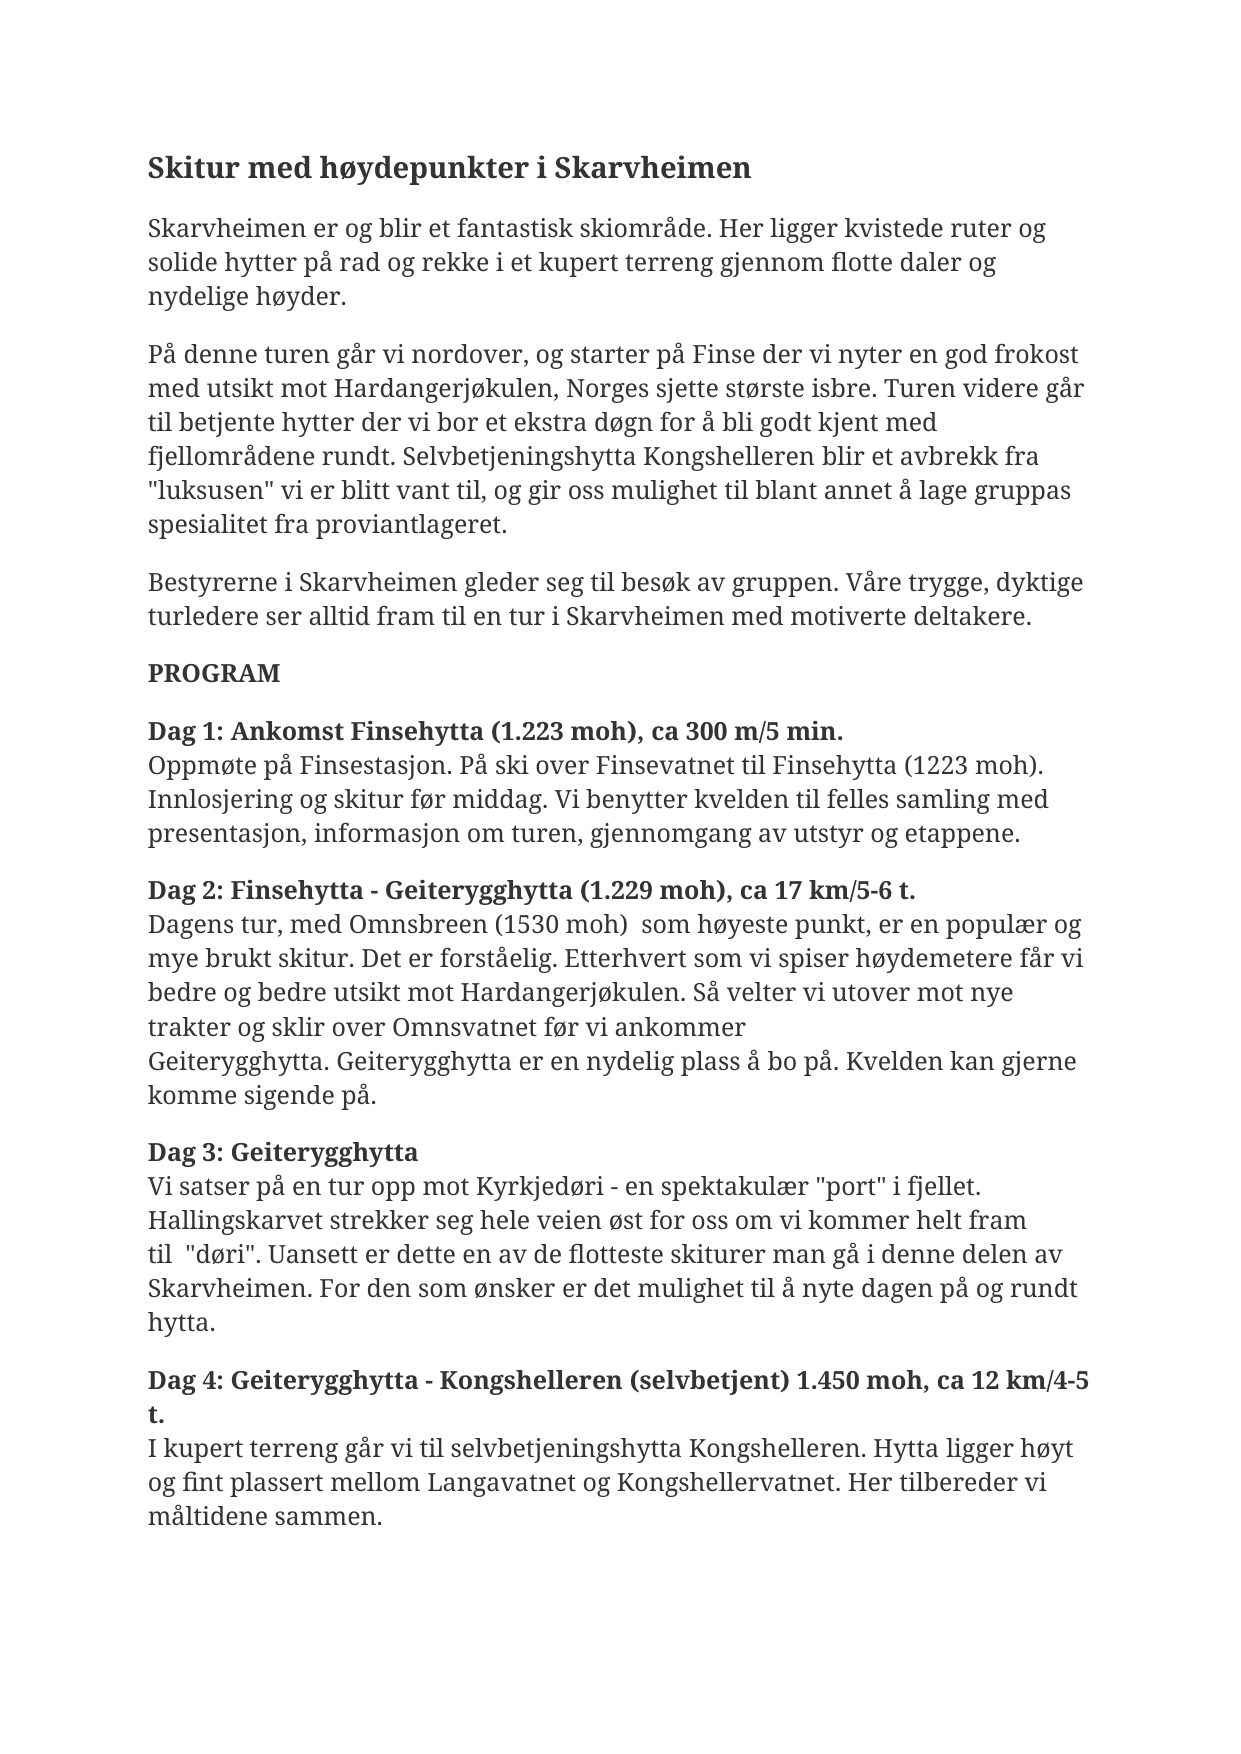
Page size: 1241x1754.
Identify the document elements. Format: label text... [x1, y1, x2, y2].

text Dag 2: Finsehytta - Geiterygghytta (1.229 moh), ca 17 km/5-6 t. Dagens tur, med Omnsbreen (1530 moh) som høyeste punkt, er en populær og mye brukt skitur. Det er forståelig. Etterhvert som vi spiser høydemetere får vi bedre og bedre utsikt mot Hardangerjøkulen. Så velter vi utover mot nye trakter og sklir over Omnsvatnet før vi ankommer Geiterygghytta. Geiterygghytta er en nydelig plass å bo på. Kvelden kan gjerne komme sigende på. [148, 873, 1093, 1111]
text Dag 3: Geiterygghytta Vi satser på en tur opp mot Kyrkjedøri - en spektakulær "port" i fjellet. Hallingskarvet strekker seg hele veien øst for oss om vi kommer helt fram til "døri". Uansett er dette en av de flotteste skiturer man gå i denne delen av Skarvheimen. For den som ønsker er det mulighet til å nyte dagen på og rundt hytta. [148, 1135, 1093, 1339]
text Dag 4: Geiterygghytta - Kongshelleren (selvbetjent) 1.450 moh, ca 12 km/4-5 t. I kupert terreng går vi til selvbetjeningshytta Kongshelleren. Hytta ligger høyt og fint plassert mellom Langavatnet og Kongshellervatnet. Her tilbereder vi måltidene sammen. [148, 1363, 1093, 1533]
text Skitur med høydepunkter i Skarvheimen [148, 148, 1093, 187]
text På denne turen går vi nordover, og starter på Finse der vi nyter en god frokost med utsikt mot Hardangerjøkulen, Norges sjette største isbre. Turen videre går til betjente hytter der vi bor et ekstra døgn for å bli godt kjent med fjellområdene rundt. Selvbetjeningshytta Kongshelleren blir et avbrekk fra "luksusen" vi er blitt vant til, og gir oss mulighet til blant annet å lage gruppas spesialitet fra proviantlageret. [148, 336, 1093, 541]
text Bestyrerne i Skarvheimen gleder seg til besøk av gruppen. Våre trygge, dyktige turledere ser alltid fram til en tur i Skarvheimen med motiverte deltakere. [148, 564, 1093, 632]
text Dag 1: Ankomst Finsehytta (1.223 moh), ca 300 m/5 min. Oppmøte på Finsestasjon. På ski over Finsevatnet til Finsehytta (1223 moh). Innlosjering og skitur før middag. Vi benytter kvelden til felles samling med presentasjon, informasjon om turen, gjennomgang av utstyr og etappene. [148, 713, 1093, 849]
text PROGRAM [148, 656, 1093, 690]
text Skarvheimen er og blir et fantastisk skiområde. Her ligger kvistede ruter og solide hytter på rad og rekke i et kupert terreng gjennom flotte daler og nydelige høyder. [148, 211, 1093, 313]
